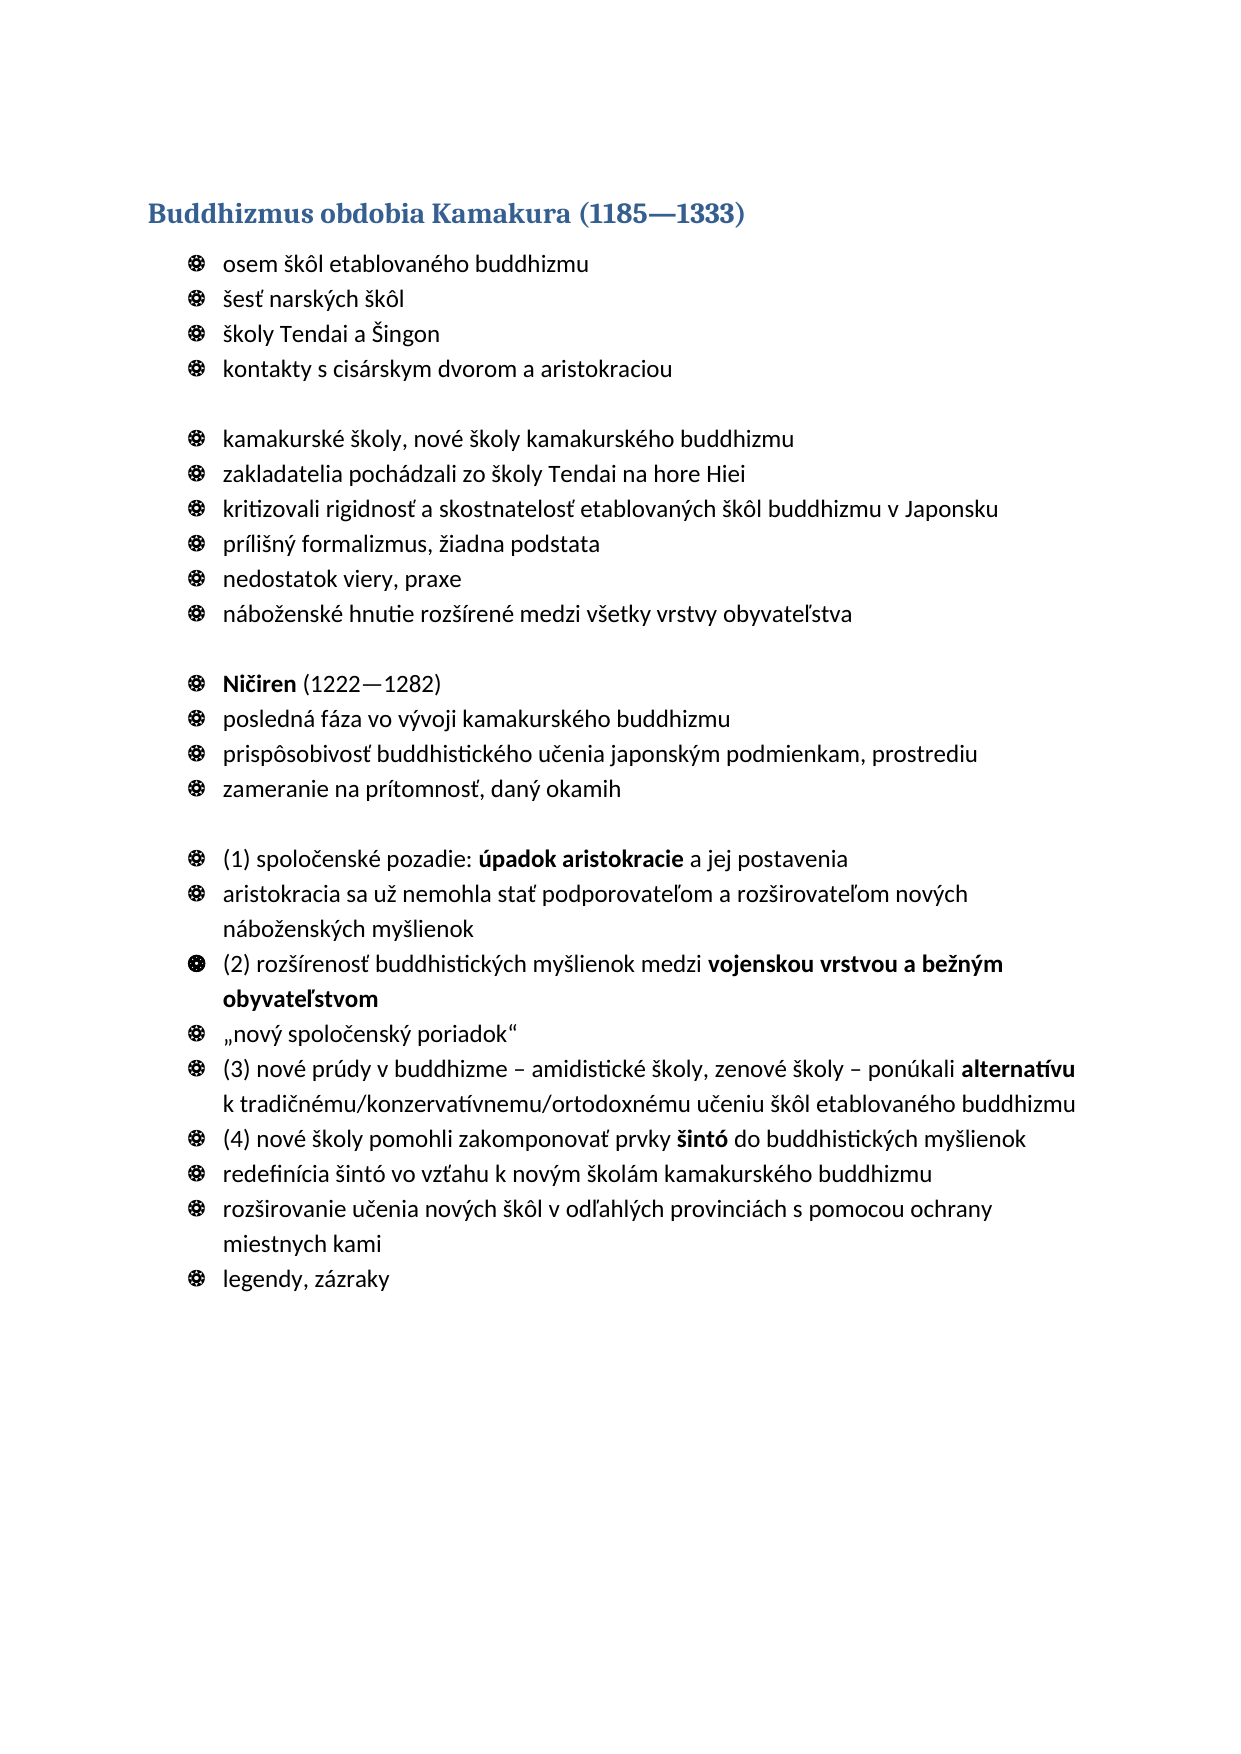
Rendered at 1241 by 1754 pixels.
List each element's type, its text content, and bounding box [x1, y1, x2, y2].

subtitle Buddhizmus obdobia Kamakura (1185—1333) [148, 198, 1093, 231]
list školy Tendai a Šingon [185, 318, 1093, 348]
list zameranie na prítomnosť, daný okamih [185, 773, 1093, 803]
list (3) nové prúdy v buddhizme – amidistické školy, zenové školy – ponúkali alternatívu k tradičnému/konzervatívnemu/ortodoxnému učeniu škôl etablovaného buddhizmu [185, 1053, 1093, 1118]
list kamakurské školy, nové školy kamakurského buddhizmu [185, 423, 1093, 453]
list (1) spoločenské pozadie: úpadok aristokracie a jej postavenia [185, 843, 1093, 873]
list kritizovali rigidnosť a skostnatelosť etablovaných škôl buddhizmu v Japonsku [185, 493, 1093, 523]
list nedostatok viery, praxe [185, 563, 1093, 593]
list (2) rozšírenosť buddhistických myšlienok medzi vojenskou vrstvou a bežným obyvateľstvom [185, 948, 1093, 1013]
list rozširovanie učenia nových škôl v odľahlých provinciách s pomocou ochrany miestnych kami [185, 1193, 1093, 1258]
list náboženské hnutie rozšírené medzi všetky vrstvy obyvateľstva [185, 598, 1093, 628]
list posledná fáza vo vývoji kamakurského buddhizmu [185, 703, 1093, 733]
list zakladatelia pochádzali zo školy Tendai na hore Hiei [185, 458, 1093, 488]
list „nový spoločenský poriadok“ [185, 1018, 1093, 1048]
list Ničiren (1222—1282) [185, 668, 1093, 698]
list prispôsobivosť buddhistického učenia japonským podmienkam, prostrediu [185, 738, 1093, 768]
list redefinícia šintó vo vzťahu k novým školám kamakurského buddhizmu [185, 1158, 1093, 1188]
list aristokracia sa už nemohla stať podporovateľom a rozširovateľom nových náboženských myšlienok [185, 878, 1093, 943]
list prílišný formalizmus, žiadna podstata [185, 528, 1093, 558]
list kontakty s cisárskym dvorom a aristokraciou [185, 353, 1093, 383]
list osem škôl etablovaného buddhizmu [185, 248, 1093, 278]
list (4) nové školy pomohli zakomponovať prvky šintó do buddhistických myšlienok [185, 1123, 1093, 1153]
list šesť narských škôl [185, 283, 1093, 313]
list legendy, zázraky [185, 1263, 1093, 1293]
